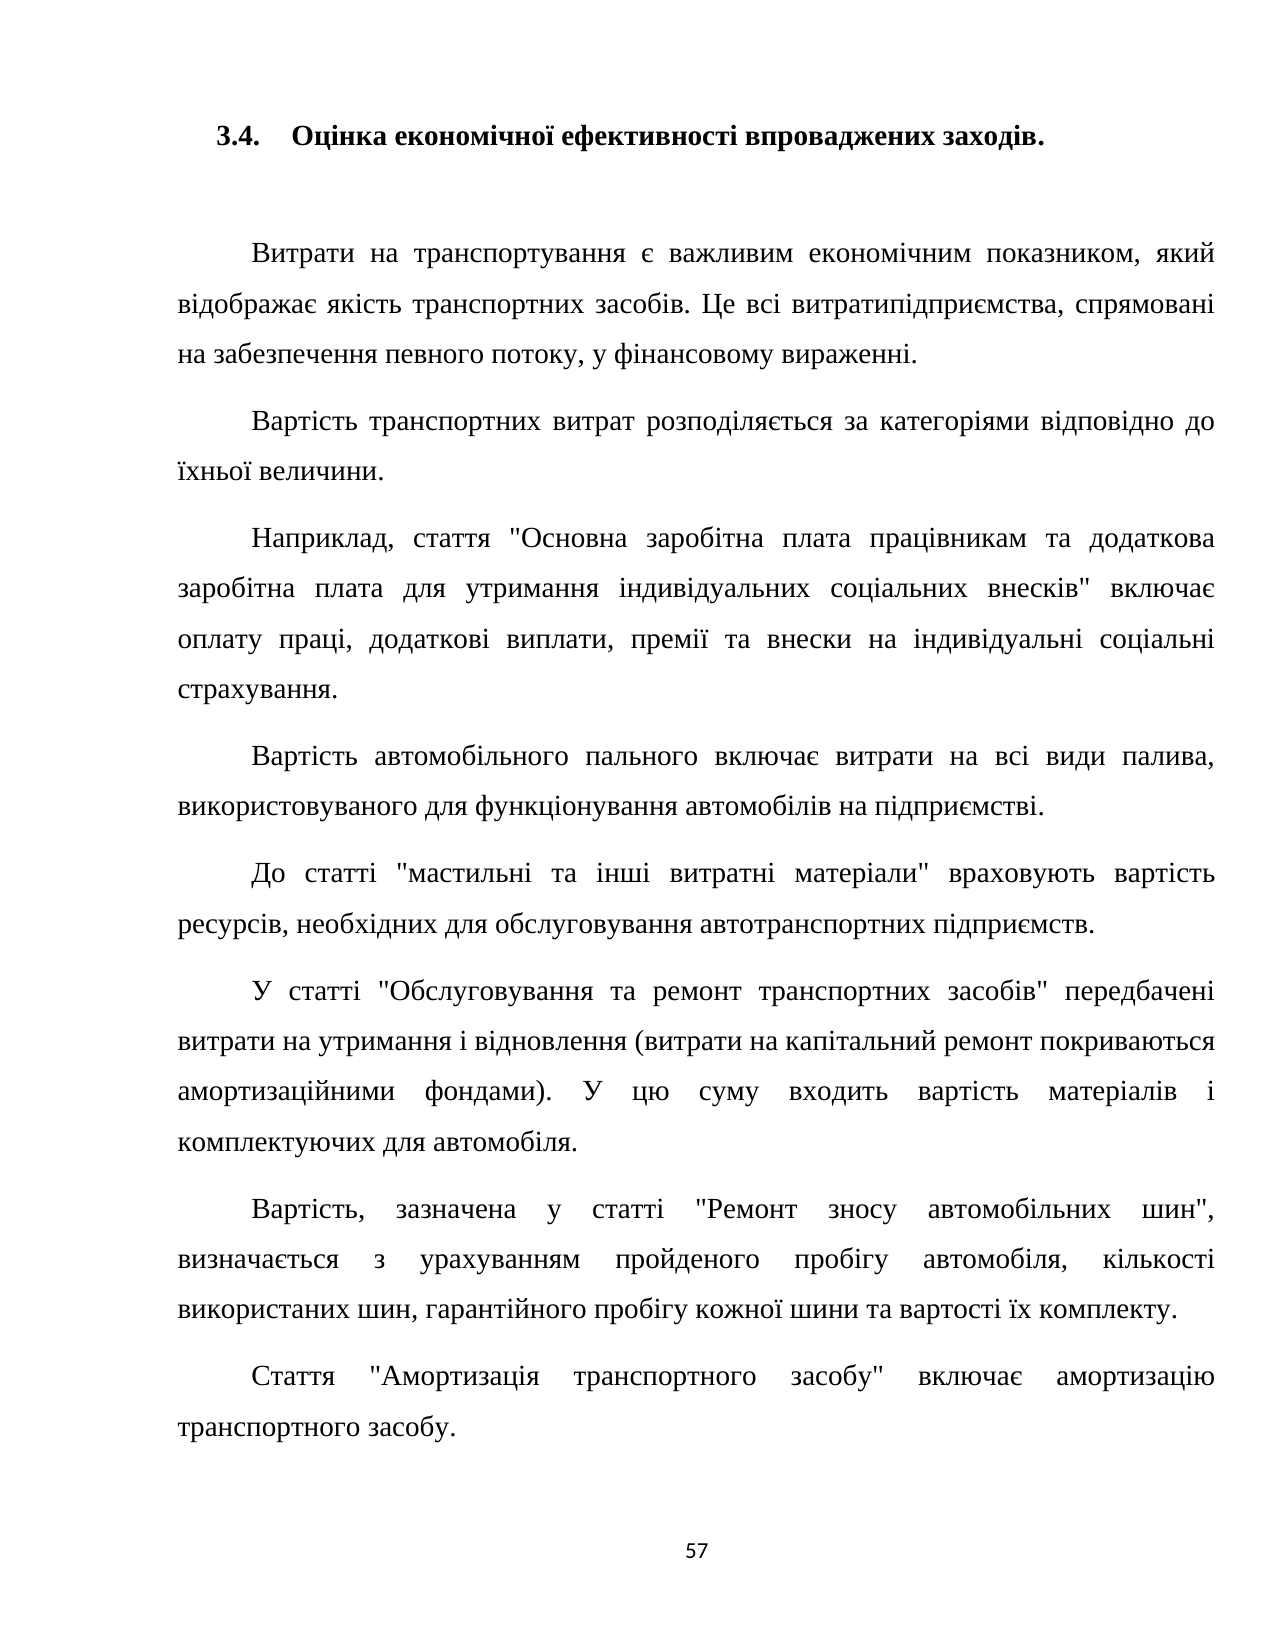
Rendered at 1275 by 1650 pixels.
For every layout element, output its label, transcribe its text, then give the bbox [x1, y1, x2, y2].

text Стаття "Амортизація транспортного засобу" включає амортизацію транспортного засобу. [177, 1358, 1216, 1442]
text До статті "мастильні та інші витратні матеріали" враховують вартість ресурсів, необхідних для обслуговування автотранспортних підприємств. [177, 856, 1216, 939]
text Наприклад, стаття "Основна заробітна плата працівникам та додаткова заробітна плата для утримання індивідуальних соціальних внесків" включає оплату праці, додаткові виплати, премії та внески на індивідуальні соціальні страхування. [177, 520, 1216, 705]
list Оцінка економічної ефективності впроваджених заходів. [216, 118, 1216, 152]
text Вартість, зазначена у статті "Ремонт зносу автомобільних шин", визначається з урахуванням пройденого пробігу автомобіля, кількості використаних шин, гарантійного пробігу кожної шини та вартості їх комплекту. [177, 1191, 1216, 1325]
text Вартість транспортних витрат розподіляється за категоріями відповідно до їхньої величини. [177, 403, 1216, 487]
text Витрати на транспортування є важливим економічним показником, який відображає якість транспортних засобів. Це всі витратипідприємства, спрямовані на забезпечення певного потоку, у фінансовому вираженні. [177, 235, 1216, 369]
text Вартість автомобільного пального включає витрати на всі види палива, використовуваного для функціонування автомобілів на підприємстві. [177, 738, 1216, 822]
text У статті "Обслуговування та ремонт транспортних засобів" передбачені витрати на утримання і відновлення (витрати на капітальний ремонт покриваються амортизаційними фондами). У цю суму входить вартість матеріалів і комплектуючих для автомобіля. [177, 973, 1216, 1157]
